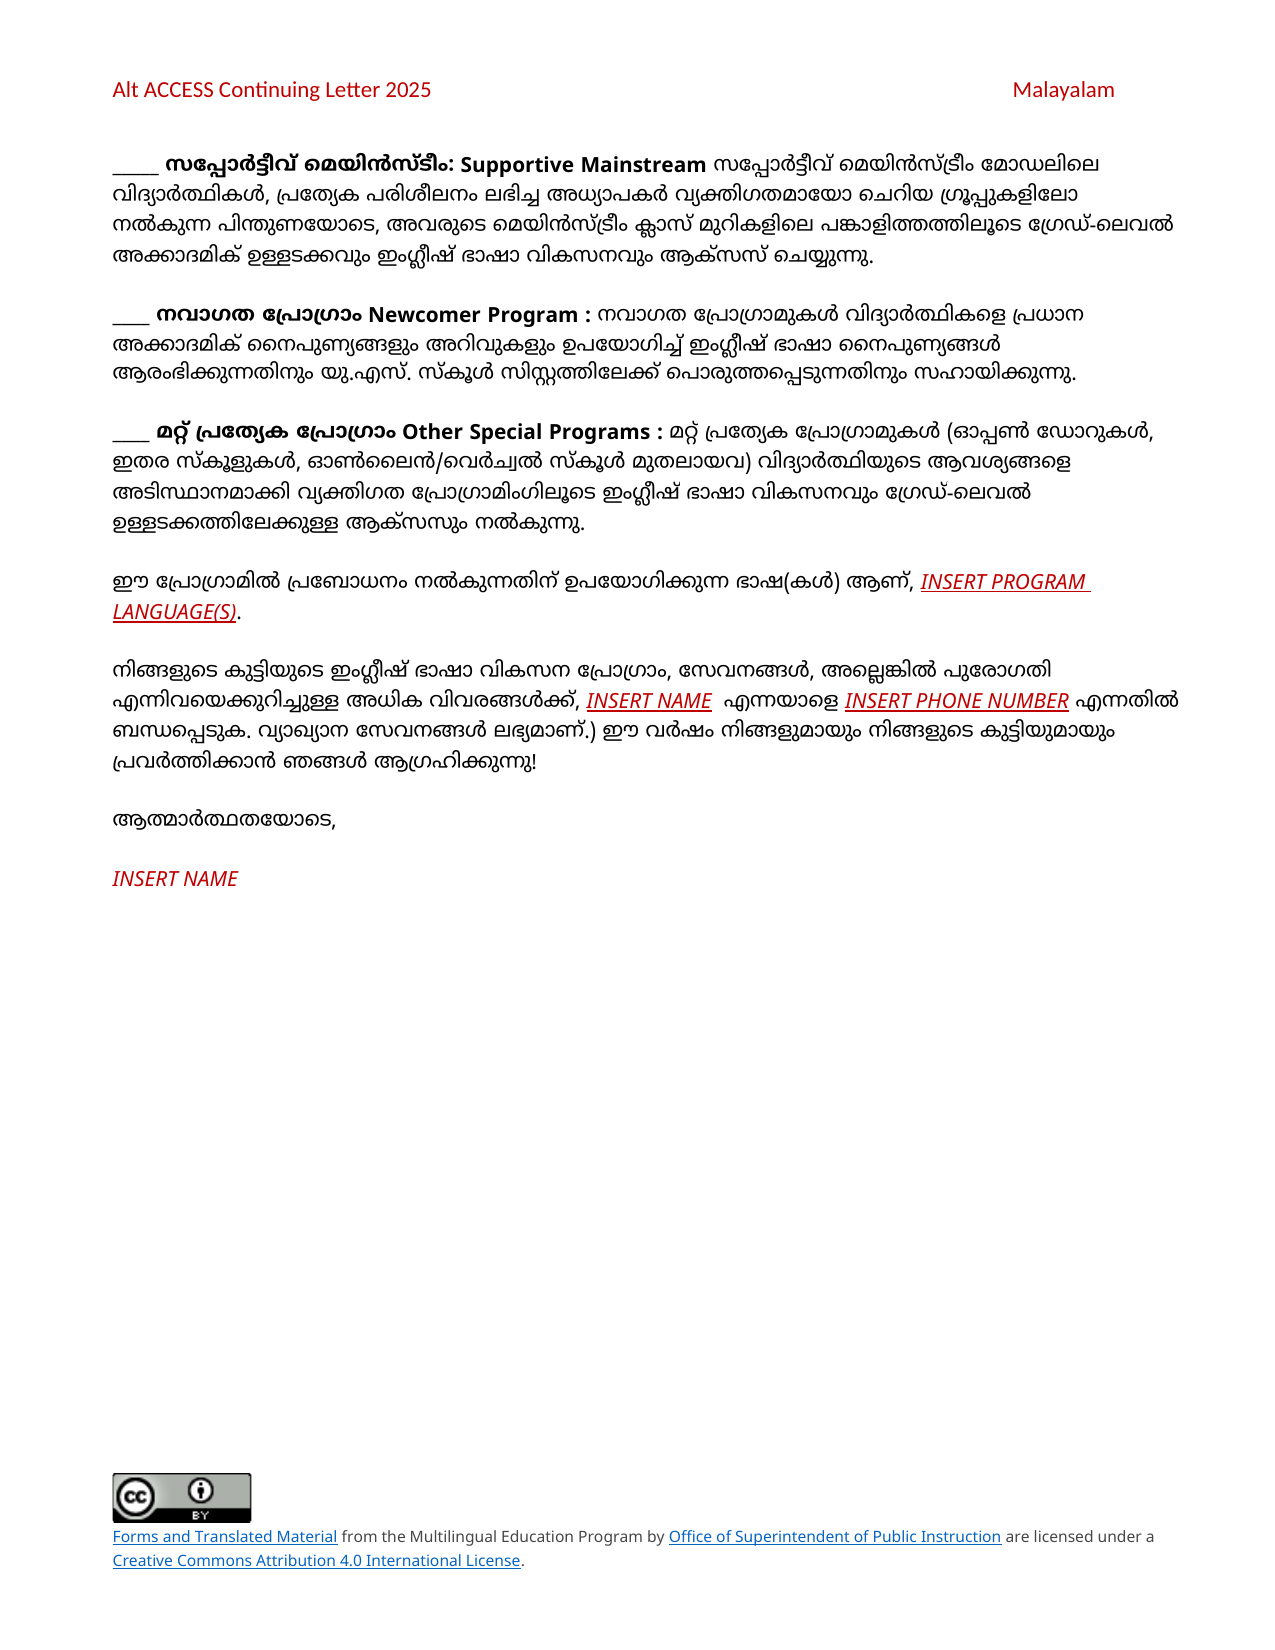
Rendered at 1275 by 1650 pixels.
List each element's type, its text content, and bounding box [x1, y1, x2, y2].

text ____ മറ്റ് പ്രത്യേക പ്രോഗ്രാം Other Special Programs : മറ്റ് പ്രത്യേക പ്രോഗ്രാമുകൾ (ഓപ്പൺ ഡോറുകൾ, ഇതര സ്കൂളുകൾ, ഓൺലൈൻ/വെർച്വൽ സ്കൂൾ മുതലായവ) വിദ്യാർത്ഥിയുടെ ആവശ്യങ്ങളെ അടിസ്ഥാനമാക്കി വ്യക്തിഗത പ്രോഗ്രാമിംഗിലൂടെ ഇംഗ്ലീഷ് ഭാഷാ വികസനവും ഗ്രേഡ്-ലെവൽ ഉള്ളടക്കത്തിലേക്കുള്ള ആക്സസും നൽകുന്നു. [112, 417, 1181, 538]
text ആത്മാർത്ഥതയോടെ, [112, 806, 1181, 836]
picture [112, 1473, 252, 1523]
text നിങ്ങളുടെ കുട്ടിയുടെ ഇംഗ്ലീഷ് ഭാഷാ വികസന പ്രോഗ്രാം, സേവനങ്ങൾ, അല്ലെങ്കിൽ പുരോഗതി എന്നിവയെക്കുറിച്ചുള്ള അധിക വിവരങ്ങൾക്ക്, INSERT NAME എന്നയാളെ INSERT PHONE NUMBER എന്നതിൽ ബന്ധപ്പെടുക. വ്യാഖ്യാന സേവനങ്ങൾ ലഭ്യമാണ്.) ഈ വർഷം നിങ്ങളുമായും നിങ്ങളുടെ കുട്ടിയുമായും പ്രവർത്തിക്കാൻ ഞങ്ങൾ ആഗ്രഹിക്കുന്നു! [112, 656, 1181, 777]
text ഈ പ്രോഗ്രാമിൽ പ്രബോധനം നൽകുന്നതിന് ഉപയോഗിക്കുന്ന ഭാഷ(കൾ) ആണ്, INSERT PROGRAM LANGUAGE(S). [112, 567, 1181, 627]
text INSERT NAME [112, 864, 1181, 893]
text ____ നവാഗത പ്രോഗ്രാം Newcomer Program : നവാഗത പ്രോഗ്രാമുകൾ വിദ്യാർത്ഥികളെ പ്രധാന അക്കാദമിക് നൈപുണ്യങ്ങളും അറിവുകളും ഉപയോഗിച്ച് ഇംഗ്ലീഷ് ഭാഷാ നൈപുണ്യങ്ങൾ ആരംഭിക്കുന്നതിനും യു.എസ്. സ്കൂൾ സിസ്റ്റത്തിലേക്ക് പൊരുത്തപ്പെടുന്നതിനും സഹായിക്കുന്നു. [112, 300, 1181, 389]
text _____ സപ്പോർട്ടീവ് മെയിൻസ്ടീം: Supportive Mainstream സപ്പോർട്ടീവ് മെയിൻസ്ട്രീം മോഡലിലെ വിദ്യാർത്ഥികൾ, പ്രത്യേക പരിശീലനം ലഭിച്ച അധ്യാപകർ വ്യക്തിഗതമായോ ചെറിയ ഗ്രൂപ്പുകളിലോ നൽകുന്ന പിന്തുണയോടെ, അവരുടെ മെയിൻസ്ട്രീം ക്ലാസ് മുറികളിലെ പങ്കാളിത്തത്തിലൂടെ ഗ്രേഡ്-ലെവൽ അക്കാദമിക് ഉള്ളടക്കവും ഇംഗ്ലീഷ് ഭാഷാ വികസനവും ആക്സസ് ചെയ്യുന്നു. [112, 150, 1181, 271]
